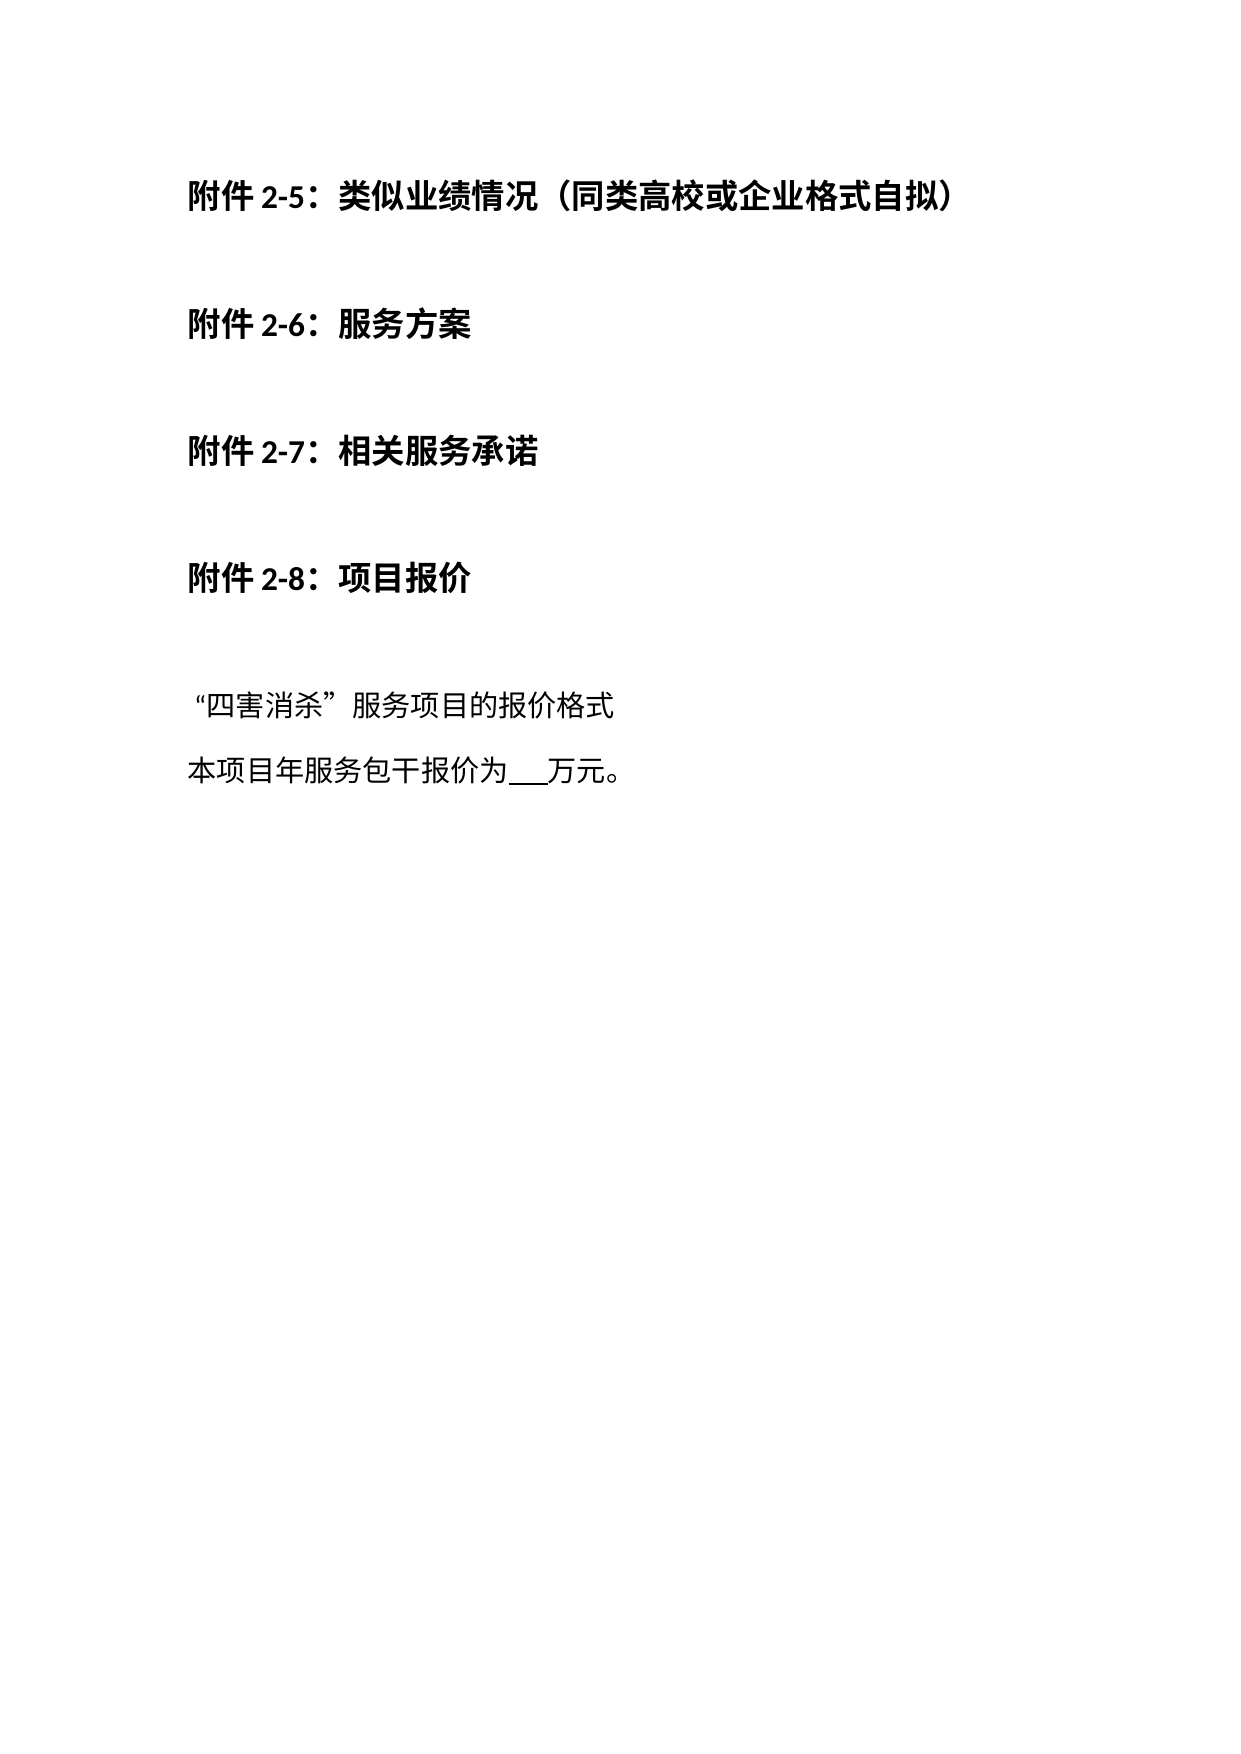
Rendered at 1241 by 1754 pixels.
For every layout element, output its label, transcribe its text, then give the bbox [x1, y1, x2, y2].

subtitle 附件2-6：服务方案 [187, 289, 1053, 354]
text “四害消杀”服务项目的报价格式 [187, 671, 1053, 736]
text 本项目年服务包干报价为 万元。 [187, 736, 1053, 801]
subtitle 附件2-7：相关服务承诺 [187, 416, 1053, 481]
subtitle 附件2-8：项目报价 [187, 543, 1053, 608]
subtitle 附件2-5：类似业绩情况（同类高校或企业格式自拟） [187, 162, 1053, 227]
